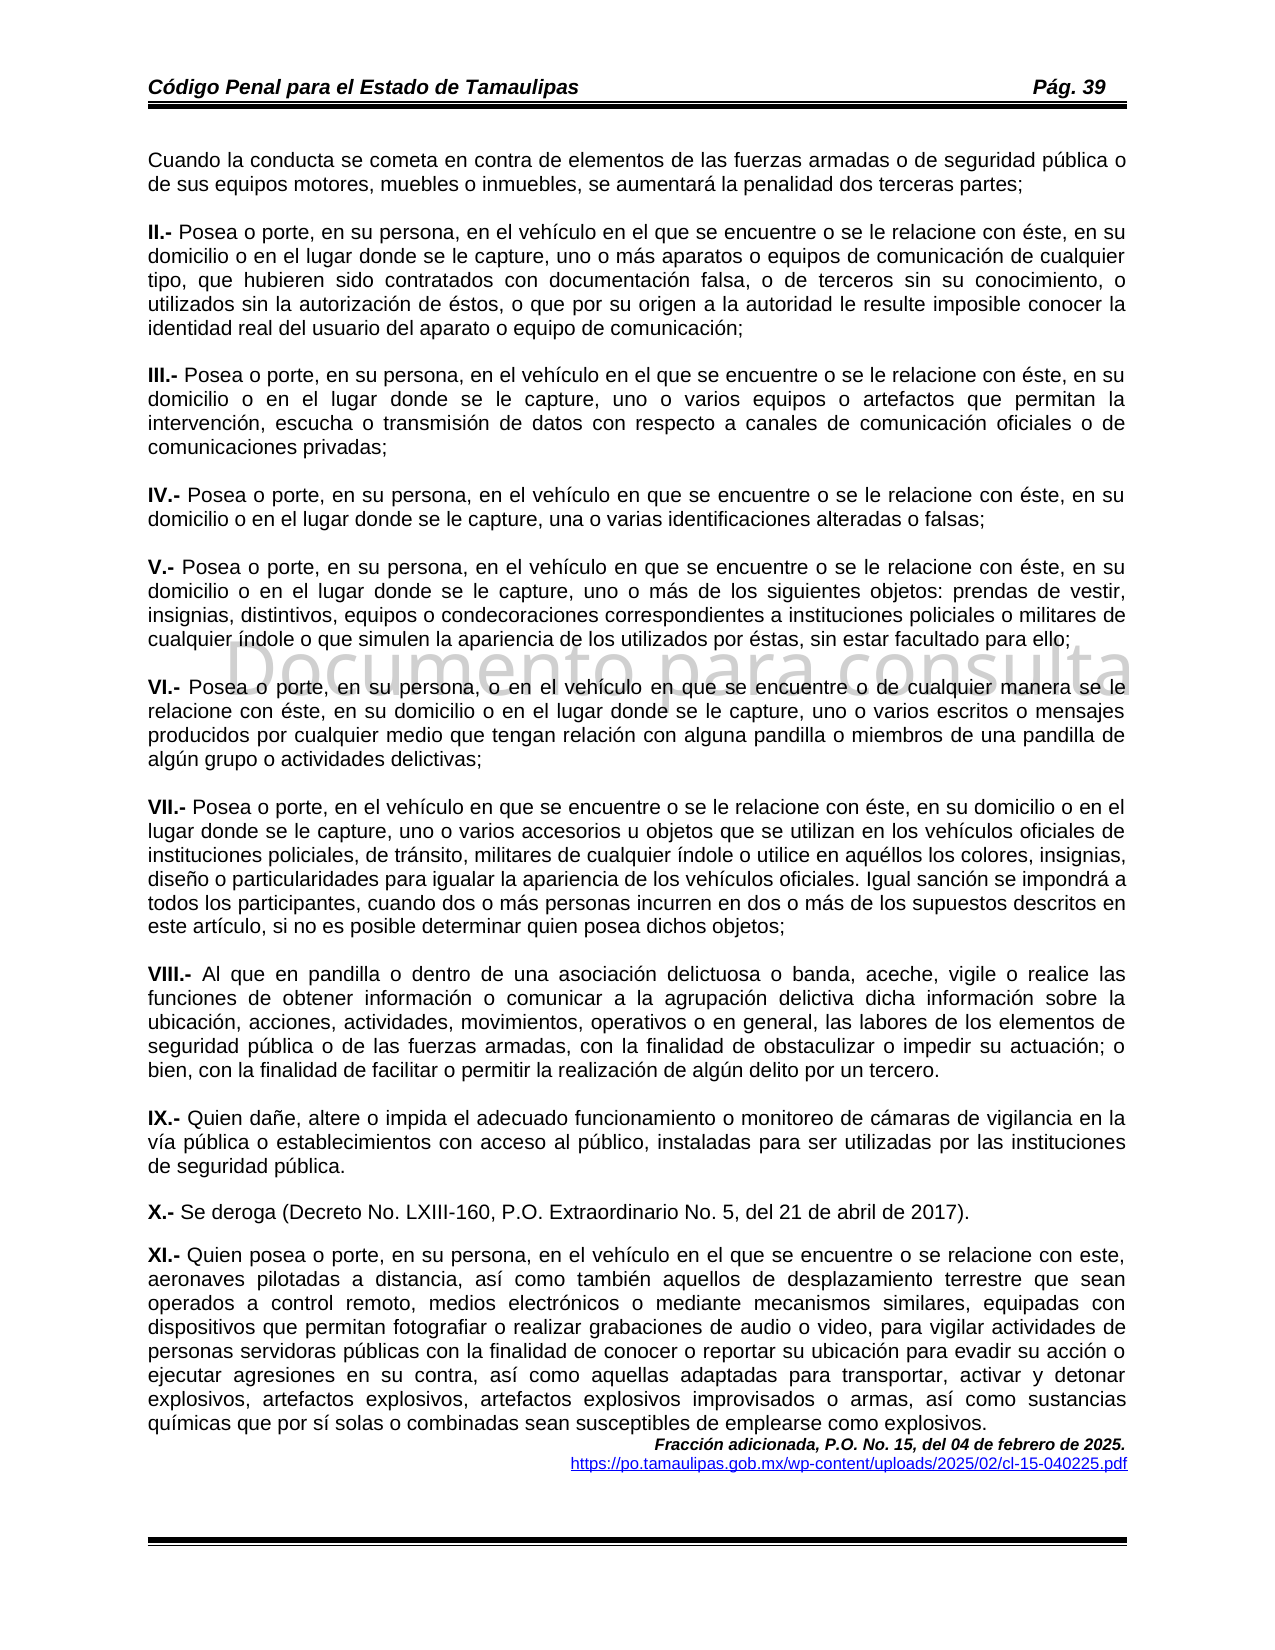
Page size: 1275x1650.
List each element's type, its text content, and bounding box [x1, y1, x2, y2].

text X.- Se deroga (Decreto No. LXIII-160, P.O. Extraordinario No. 5, del 21 de abril de 2017). [148, 1199, 1127, 1223]
text VIII.- Al que en pandilla o dentro de una asociación delictuosa o banda, aceche, vigile o realice las funciones de obtener información o comunicar a la agrupación delictiva dicha información sobre la ubicación, acciones, actividades, movimientos, operativos o en general, las labores de los elementos de seguridad pública o de las fuerzas armadas, con la finalidad de obstaculizar o impedir su actuación; o bien, con la finalidad de facilitar o permitir la realización de algún delito por un tercero. [148, 962, 1127, 1082]
text VII.- Posea o porte, en el vehículo en que se encuentre o se le relacione con éste, en su domicilio o en el lugar donde se le capture, uno o varios accesorios u objetos que se utilizan en los vehículos oficiales de instituciones policiales, de tránsito, militares de cualquier índole o utilice en aquéllos los colores, insignias, diseño o particularidades para igualar la apariencia de los vehículos oficiales. Igual sanción se impondrá a todos los participantes, cuando dos o más personas incurren en dos o más de los supuestos descritos en este artículo, si no es posible determinar quien posea dichos objetos; [148, 794, 1127, 938]
text XI.- Quien posea o porte, en su persona, en el vehículo en el que se encuentre o se relacione con este, aeronaves pilotadas a distancia, así como también aquellos de desplazamiento terrestre que sean operados a control remoto, medios electrónicos o mediante mecanismos similares, equipadas con dispositivos que permitan fotografiar o realizar grabaciones de audio o video, para vigilar actividades de personas servidoras públicas con la finalidad de conocer o reportar su ubicación para evadir su acción o ejecutar agresiones en su contra, así como aquellas adaptadas para transportar, activar y detonar explosivos, artefactos explosivos, artefactos explosivos improvisados o armas, así como sustancias químicas que por sí solas o combinadas sean susceptibles de emplearse como explosivos. [148, 1243, 1127, 1434]
text III.- Posea o porte, en su persona, en el vehículo en el que se encuentre o se le relacione con éste, en su domicilio o en el lugar donde se le capture, uno o varios equipos o artefactos que permitan la intervención, escucha o transmisión de datos con respecto a canales de comunicación oficiales o de comunicaciones privadas; [148, 363, 1127, 459]
text II.- Posea o porte, en su persona, en el vehículo en el que se encuentre o se le relacione con éste, en su domicilio o en el lugar donde se le capture, uno o más aparatos o equipos de comunicación de cualquier tipo, que hubieren sido contratados con documentación falsa, o de terceros sin su conocimiento, o utilizados sin la autorización de éstos, o que por su origen a la autoridad le resulte imposible conocer la identidad real del usuario del aparato o equipo de comunicación; [148, 219, 1127, 339]
text Cuando la conducta se cometa en contra de elementos de las fuerzas armadas o de seguridad pública o de sus equipos motores, muebles o inmuebles, se aumentará la penalidad dos terceras partes; [148, 148, 1127, 196]
text https://po.tamaulipas.gob.mx/wp-content/uploads/2025/02/cl-15-040225.pdf [148, 1453, 1127, 1473]
text V.- Posea o porte, en su persona, en el vehículo en que se encuentre o se le relacione con éste, en su domicilio o en el lugar donde se le capture, uno o más de los siguientes objetos: prendas de vestir, insignias, distintivos, equipos o condecoraciones correspondientes a instituciones policiales o militares de cualquier índole o que simulen la apariencia de los utilizados por éstas, sin estar facultado para ello; [148, 555, 1127, 651]
text IV.- Posea o porte, en su persona, en el vehículo en que se encuentre o se le relacione con éste, en su domicilio o en el lugar donde se le capture, una o varias identificaciones alteradas o falsas; [148, 483, 1127, 531]
list Fracción adicionada, P.O. No. 15, del 04 de febrero de 2025. [282, 1434, 1127, 1453]
text VI.- Posea o porte, en su persona, o en el vehículo en que se encuentre o de cualquier manera se le relacione con éste, en su domicilio o en el lugar donde se le capture, uno o varios escritos o mensajes producidos por cualquier medio que tengan relación con alguna pandilla o miembros de una pandilla de algún grupo o actividades delictivas; [148, 675, 1127, 771]
text IX.- Quien dañe, altere o impida el adecuado funcionamiento o monitoreo de cámaras de vigilancia en la vía pública o establecimientos con acceso al público, instaladas para ser utilizadas por las instituciones de seguridad pública. [148, 1106, 1127, 1178]
